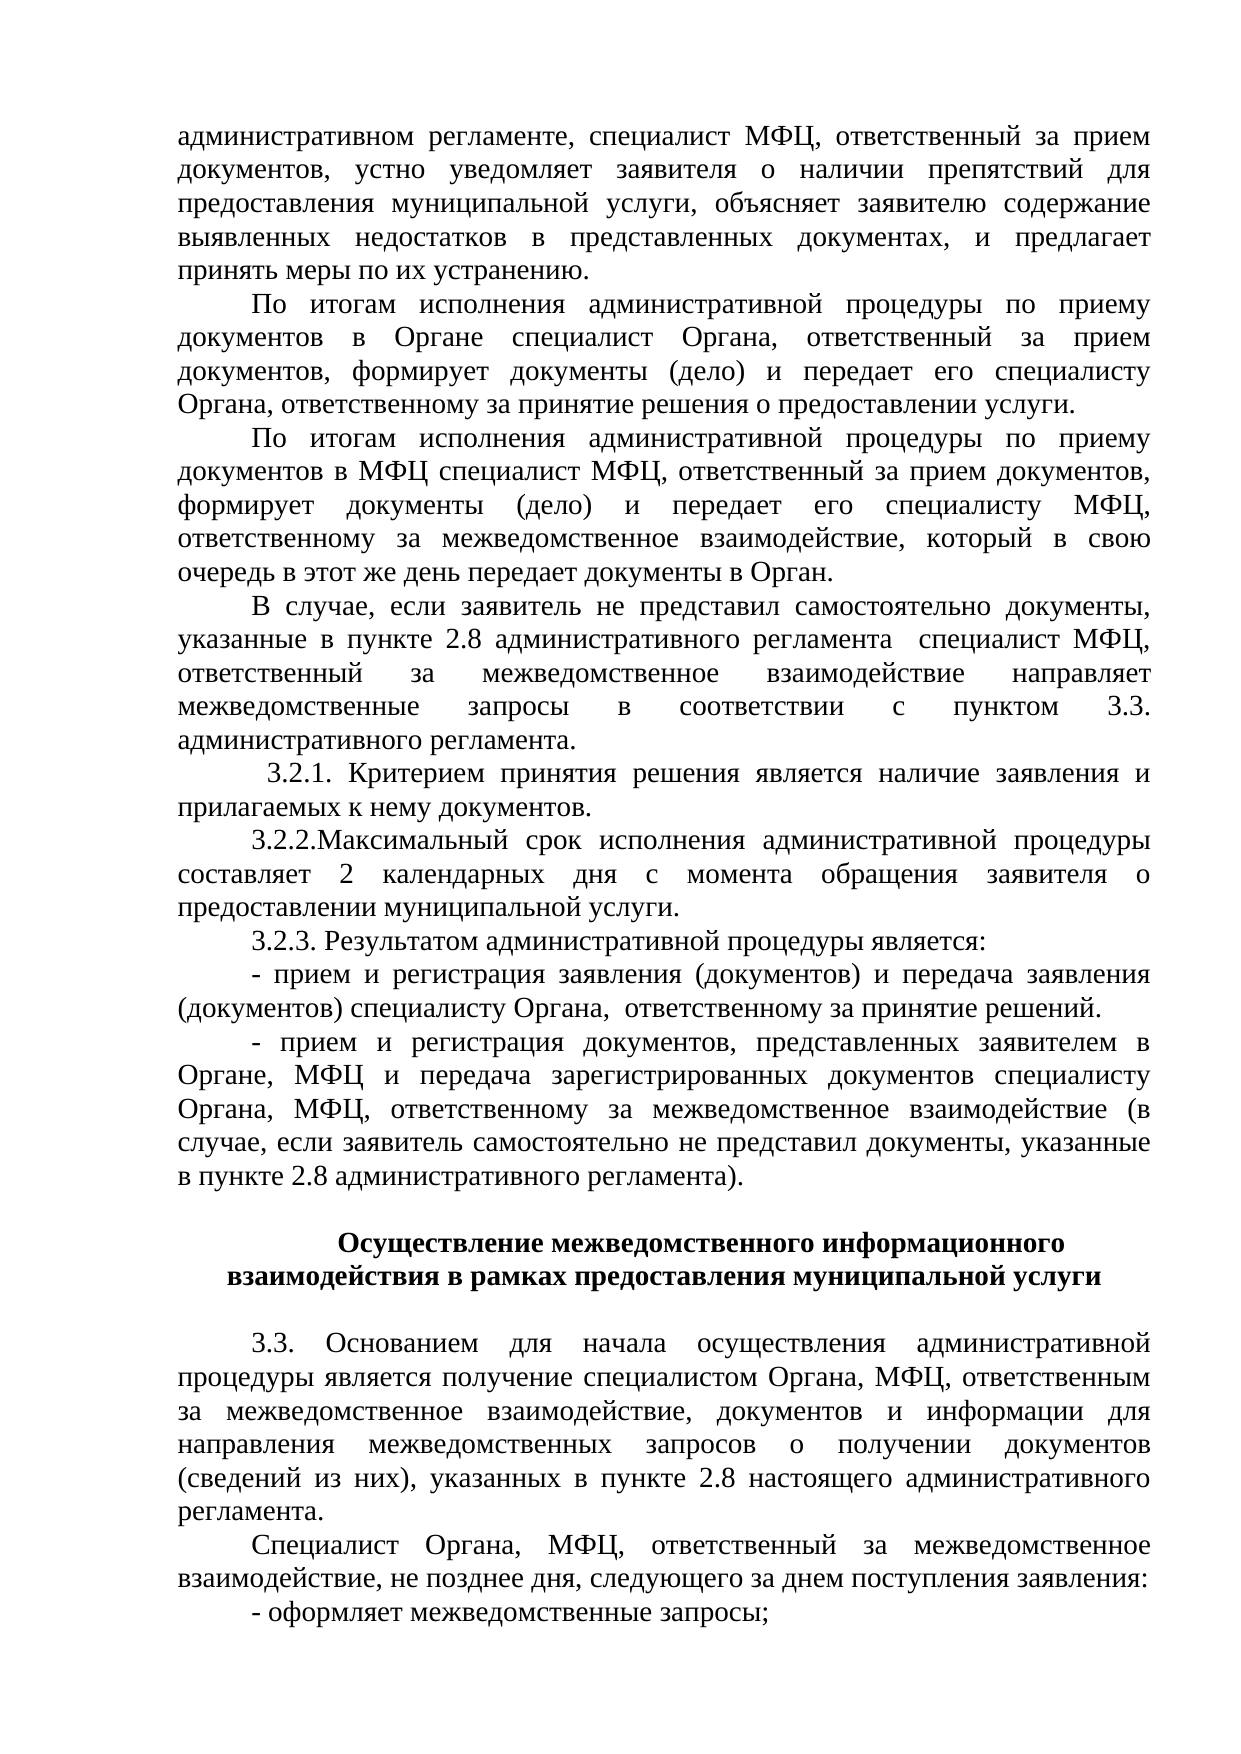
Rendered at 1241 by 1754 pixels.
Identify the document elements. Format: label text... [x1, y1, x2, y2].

text 3.2.3. Результатом административной процедуры является: [177, 923, 1152, 957]
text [177, 118, 1152, 286]
text - прием и регистрация заявления (документов) и передача заявления (документов) специалисту Органа, ответственному за принятие решений. [177, 957, 1152, 1024]
text 3.2.2.Максимальный срок исполнения административной процедуры составляет 2 календарных дня с момента обращения заявителя о предоставлении муниципальной услуги. [177, 822, 1152, 923]
text 3.3. Основанием для начала осуществления административной процедуры является получение специалистом Органа, МФЦ, ответственным за межведомственное взаимодействие, документов и информации для направления межведомственных запросов о получении документов (сведений из них), указанных в пункте 2.8 настоящего административного регламента. [177, 1326, 1152, 1527]
text По итогам исполнения административной процедуры по приему документов в МФЦ специалист МФЦ, ответственный за прием документов, формирует документы (дело) и передает его специалисту МФЦ, ответственному за межведомственное взаимодействие, который в свою очередь в этот же день передает документы в Орган. [177, 420, 1152, 588]
text 3.2.1. Критерием принятия решения является наличие заявления и прилагаемых к нему документов. [177, 755, 1152, 822]
text Специалист Органа, МФЦ, ответственный за межведомственное взаимодействие, не позднее дня, следующего за днем поступления заявления: [177, 1527, 1152, 1594]
text По итогам исполнения административной процедуры по приему документов в Органе специалист Органа, ответственный за прием документов, формирует документы (дело) и передает его специалисту Органа, ответственному за принятие решения о предоставлении услуги. [177, 286, 1152, 420]
text - оформляет межведомственные запросы; [177, 1594, 1152, 1627]
text В случае, если заявитель не представил самостоятельно документы, указанные в пункте 2.8 административного регламента специалист МФЦ, ответственный за межведомственное взаимодействие направляет межведомственные запросы в соответствии с пунктом 3.3. административного регламента. [177, 588, 1152, 755]
text Осуществление межведомственного информационного взаимодействия в рамках предоставления муниципальной услуги [177, 1225, 1152, 1292]
text - прием и регистрация документов, представленных заявителем в Органе, МФЦ и передача зарегистрированных документов специалисту Органа, МФЦ, ответственному за межведомственное взаимодействие (в случае, если заявитель самостоятельно не представил документы, указанные в пункте 2.8 административного регламента). [177, 1024, 1152, 1191]
